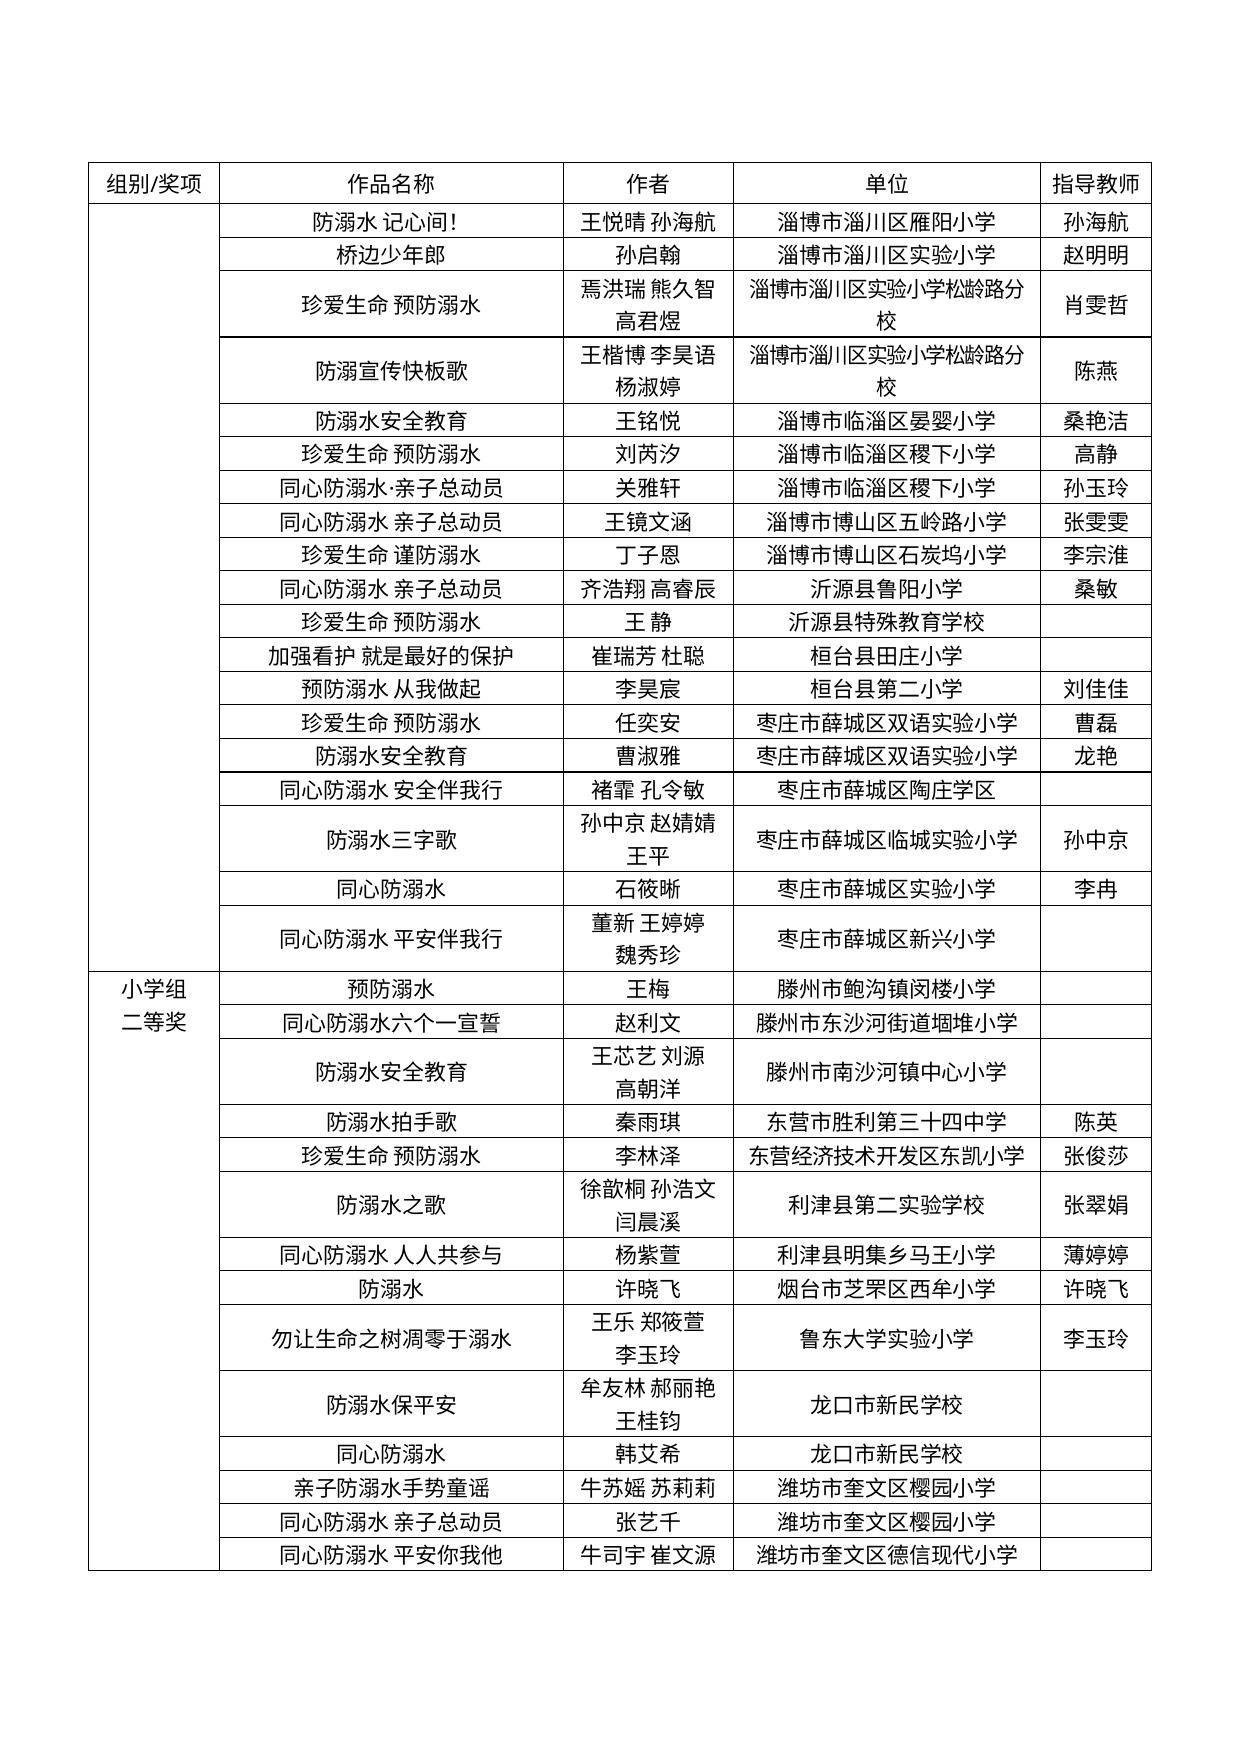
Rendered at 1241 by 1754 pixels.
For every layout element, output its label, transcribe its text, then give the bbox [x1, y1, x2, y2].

table_cell 同心防溺水六个一宣誓 [220, 1005, 563, 1038]
table_cell 枣庄市薛城区实验小学 [734, 872, 1040, 904]
table_cell 崔瑞芳 杜聪 [564, 638, 733, 671]
table_cell 桥边少年郎 [220, 238, 563, 270]
table_cell 枣庄市薛城区双语实验小学 [734, 739, 1040, 771]
table_cell 同心防溺水 [220, 1437, 563, 1469]
table_cell 王乐 郑筱萱 李玉玲 [564, 1305, 733, 1370]
table_cell 同心防溺水 亲子总动员 [220, 571, 563, 604]
table_cell 枣庄市薛城区陶庄学区 [734, 773, 1040, 805]
table_cell [1041, 605, 1151, 637]
table_cell 牟友林 郝丽艳 王桂钧 [564, 1371, 733, 1436]
table_cell [1041, 1005, 1151, 1038]
table_cell 珍爱生命 预防溺水 [220, 705, 563, 738]
table_cell 沂源县鲁阳小学 [734, 571, 1040, 604]
table_cell 珍爱生命 谨防溺水 [220, 538, 563, 570]
table_cell 防溺水三字歌 [220, 806, 563, 871]
table_cell 李林泽 [564, 1138, 733, 1171]
table_cell 陈燕 [1041, 338, 1151, 402]
table_cell 防溺水保平安 [220, 1371, 563, 1436]
table_cell [1041, 1538, 1151, 1570]
table_cell 孙中京 [1041, 806, 1151, 871]
table_cell 薄婷婷 [1041, 1238, 1151, 1270]
table_cell 王梅 [564, 972, 733, 1004]
table_cell 利津县明集乡马王小学 [734, 1238, 1040, 1270]
table_cell 珍爱生命 预防溺水 [220, 1138, 563, 1171]
table_cell 焉洪瑞 熊久智 高君煜 [564, 271, 733, 336]
table_header 作品名称 [220, 163, 563, 203]
table_cell 龙口市新民学校 [734, 1371, 1040, 1436]
table_cell 李宗淮 [1041, 538, 1151, 570]
table_cell 防溺水 [220, 1271, 563, 1304]
table_cell 秦雨琪 [564, 1105, 733, 1137]
table_cell 龙艳 [1041, 739, 1151, 771]
table_cell 许晓飞 [1041, 1271, 1151, 1304]
table_cell 防溺水拍手歌 [220, 1105, 563, 1137]
table_cell 高静 [1041, 437, 1151, 469]
table_cell 张雯雯 [1041, 504, 1151, 537]
table_cell 东营市胜利第三十四中学 [734, 1105, 1040, 1137]
table_cell 淄博市淄川区实验小学松龄路分校 [734, 338, 1040, 402]
table_cell 关雅轩 [564, 471, 733, 503]
table_cell 预防溺水 从我做起 [220, 672, 563, 704]
table_cell 王 静 [564, 605, 733, 637]
table_cell 淄博市淄川区雁阳小学 [734, 204, 1040, 237]
table_cell [1041, 1371, 1151, 1436]
table_cell 枣庄市薛城区新兴小学 [734, 906, 1040, 971]
table_cell 淄博市淄川区实验小学 [734, 238, 1040, 270]
table_cell 潍坊市奎文区德信现代小学 [734, 1538, 1040, 1570]
table_cell 陈英 [1041, 1105, 1151, 1137]
table_cell 桓台县第二小学 [734, 672, 1040, 704]
table_cell 滕州市东沙河街道堌堆小学 [734, 1005, 1040, 1038]
table_cell 珍爱生命 预防溺水 [220, 271, 563, 336]
table_cell 潍坊市奎文区樱园小学 [734, 1504, 1040, 1537]
table_cell 淄博市博山区五岭路小学 [734, 504, 1040, 537]
table_cell 防溺水之歌 [220, 1172, 563, 1237]
table_cell 鲁东大学实验小学 [734, 1305, 1040, 1370]
table_cell 加强看护 就是最好的保护 [220, 638, 563, 671]
table_cell 淄博市淄川区实验小学松龄路分校 [734, 271, 1040, 336]
table_cell 王镜文涵 [564, 504, 733, 537]
table_cell 王铭悦 [564, 404, 733, 436]
table_cell 东营经济技术开发区东凯小学 [734, 1138, 1040, 1171]
table_header 单位 [734, 163, 1040, 203]
table_cell 张翠娟 [1041, 1172, 1151, 1237]
table_cell 预防溺水 [220, 972, 563, 1004]
table_cell 刘芮汐 [564, 437, 733, 469]
table_cell 刘佳佳 [1041, 672, 1151, 704]
table_cell 董新 王婷婷 魏秀珍 [564, 906, 733, 971]
table_cell 亲子防溺水手势童谣 [220, 1471, 563, 1503]
table_cell 王悦晴 孙海航 [564, 204, 733, 237]
table_cell [1041, 1471, 1151, 1503]
table_cell 珍爱生命 预防溺水 [220, 437, 563, 469]
table_cell 防溺水安全教育 [220, 1039, 563, 1104]
table_cell 防溺水安全教育 [220, 739, 563, 771]
table_cell 淄博市临淄区稷下小学 [734, 437, 1040, 469]
table_cell 韩艾希 [564, 1437, 733, 1469]
table_cell 王芯艺 刘源 高朝洋 [564, 1039, 733, 1104]
table_cell 张俊莎 [1041, 1138, 1151, 1171]
table_cell 许晓飞 [564, 1271, 733, 1304]
table_cell 滕州市鲍沟镇闵楼小学 [734, 972, 1040, 1004]
table_cell [1041, 1504, 1151, 1537]
table_cell 牛苏媱 苏莉莉 [564, 1471, 733, 1503]
table_cell 枣庄市薛城区临城实验小学 [734, 806, 1040, 871]
table_cell 利津县第二实验学校 [734, 1172, 1040, 1237]
table_cell 沂源县特殊教育学校 [734, 605, 1040, 637]
table_cell 孙启翰 [564, 238, 733, 270]
table_cell 同心防溺水 安全伴我行 [220, 773, 563, 805]
table_cell 防溺宣传快板歌 [220, 338, 563, 402]
table_cell 牛司宇 崔文源 [564, 1538, 733, 1570]
table_cell 淄博市临淄区稷下小学 [734, 471, 1040, 503]
table_cell 褚霏 孔令敏 [564, 773, 733, 805]
table_cell [1041, 972, 1151, 1004]
table_cell 孙中京 赵婧婧 王平 [564, 806, 733, 871]
table_cell [1041, 1039, 1151, 1104]
table_cell 李昊宸 [564, 672, 733, 704]
table_cell 徐歆桐 孙浩文 闫晨溪 [564, 1172, 733, 1237]
table_header 指导教师 [1041, 163, 1151, 203]
table_cell [1041, 638, 1151, 671]
table_header 作者 [564, 163, 733, 203]
table_cell 曹淑雅 [564, 739, 733, 771]
table_cell 赵利文 [564, 1005, 733, 1038]
table_cell 曹磊 [1041, 705, 1151, 738]
table_cell 桑敏 [1041, 571, 1151, 604]
table_cell 勿让生命之树凋零于溺水 [220, 1305, 563, 1370]
table_cell 同心防溺水·亲子总动员 [220, 471, 563, 503]
table_cell 潍坊市奎文区樱园小学 [734, 1471, 1040, 1503]
table_cell 孙海航 [1041, 204, 1151, 237]
table_cell 李玉玲 [1041, 1305, 1151, 1370]
table_cell [1041, 773, 1151, 805]
table_cell 淄博市博山区石炭坞小学 [734, 538, 1040, 570]
table_cell 任奕安 [564, 705, 733, 738]
table_cell 防溺水安全教育 [220, 404, 563, 436]
table_cell 肖雯哲 [1041, 271, 1151, 336]
table_cell 桓台县田庄小学 [734, 638, 1040, 671]
table_cell 同心防溺水 [220, 872, 563, 904]
table_cell 滕州市南沙河镇中心小学 [734, 1039, 1040, 1104]
table_cell [1041, 1437, 1151, 1469]
table_cell 同心防溺水 亲子总动员 [220, 504, 563, 537]
table_cell 枣庄市薛城区双语实验小学 [734, 705, 1040, 738]
table_cell 烟台市芝罘区西牟小学 [734, 1271, 1040, 1304]
table_cell 赵明明 [1041, 238, 1151, 270]
table_cell 石筱晰 [564, 872, 733, 904]
table_cell 同心防溺水 平安伴我行 [220, 906, 563, 971]
table_cell [1041, 906, 1151, 971]
table_cell 同心防溺水 人人共参与 [220, 1238, 563, 1270]
table_cell 同心防溺水 亲子总动员 [220, 1504, 563, 1537]
table_cell 龙口市新民学校 [734, 1437, 1040, 1469]
table_header 组别/奖项 [89, 163, 219, 203]
table_cell 齐浩翔 高睿辰 [564, 571, 733, 604]
table_cell 同心防溺水 平安你我他 [220, 1538, 563, 1570]
table_cell 桑艳洁 [1041, 404, 1151, 436]
table_cell 李冉 [1041, 872, 1151, 904]
table_cell 杨紫萱 [564, 1238, 733, 1270]
table_cell 孙玉玲 [1041, 471, 1151, 503]
table_cell 王楷博 李昊语 杨淑婷 [564, 338, 733, 402]
table_cell 防溺水 记心间！ [220, 204, 563, 237]
table_cell 张艺千 [564, 1504, 733, 1537]
table_cell 小学组 二等奖 [89, 972, 219, 1570]
table_cell 淄博市临淄区晏婴小学 [734, 404, 1040, 436]
table_cell 丁子恩 [564, 538, 733, 570]
table_cell 珍爱生命 预防溺水 [220, 605, 563, 637]
